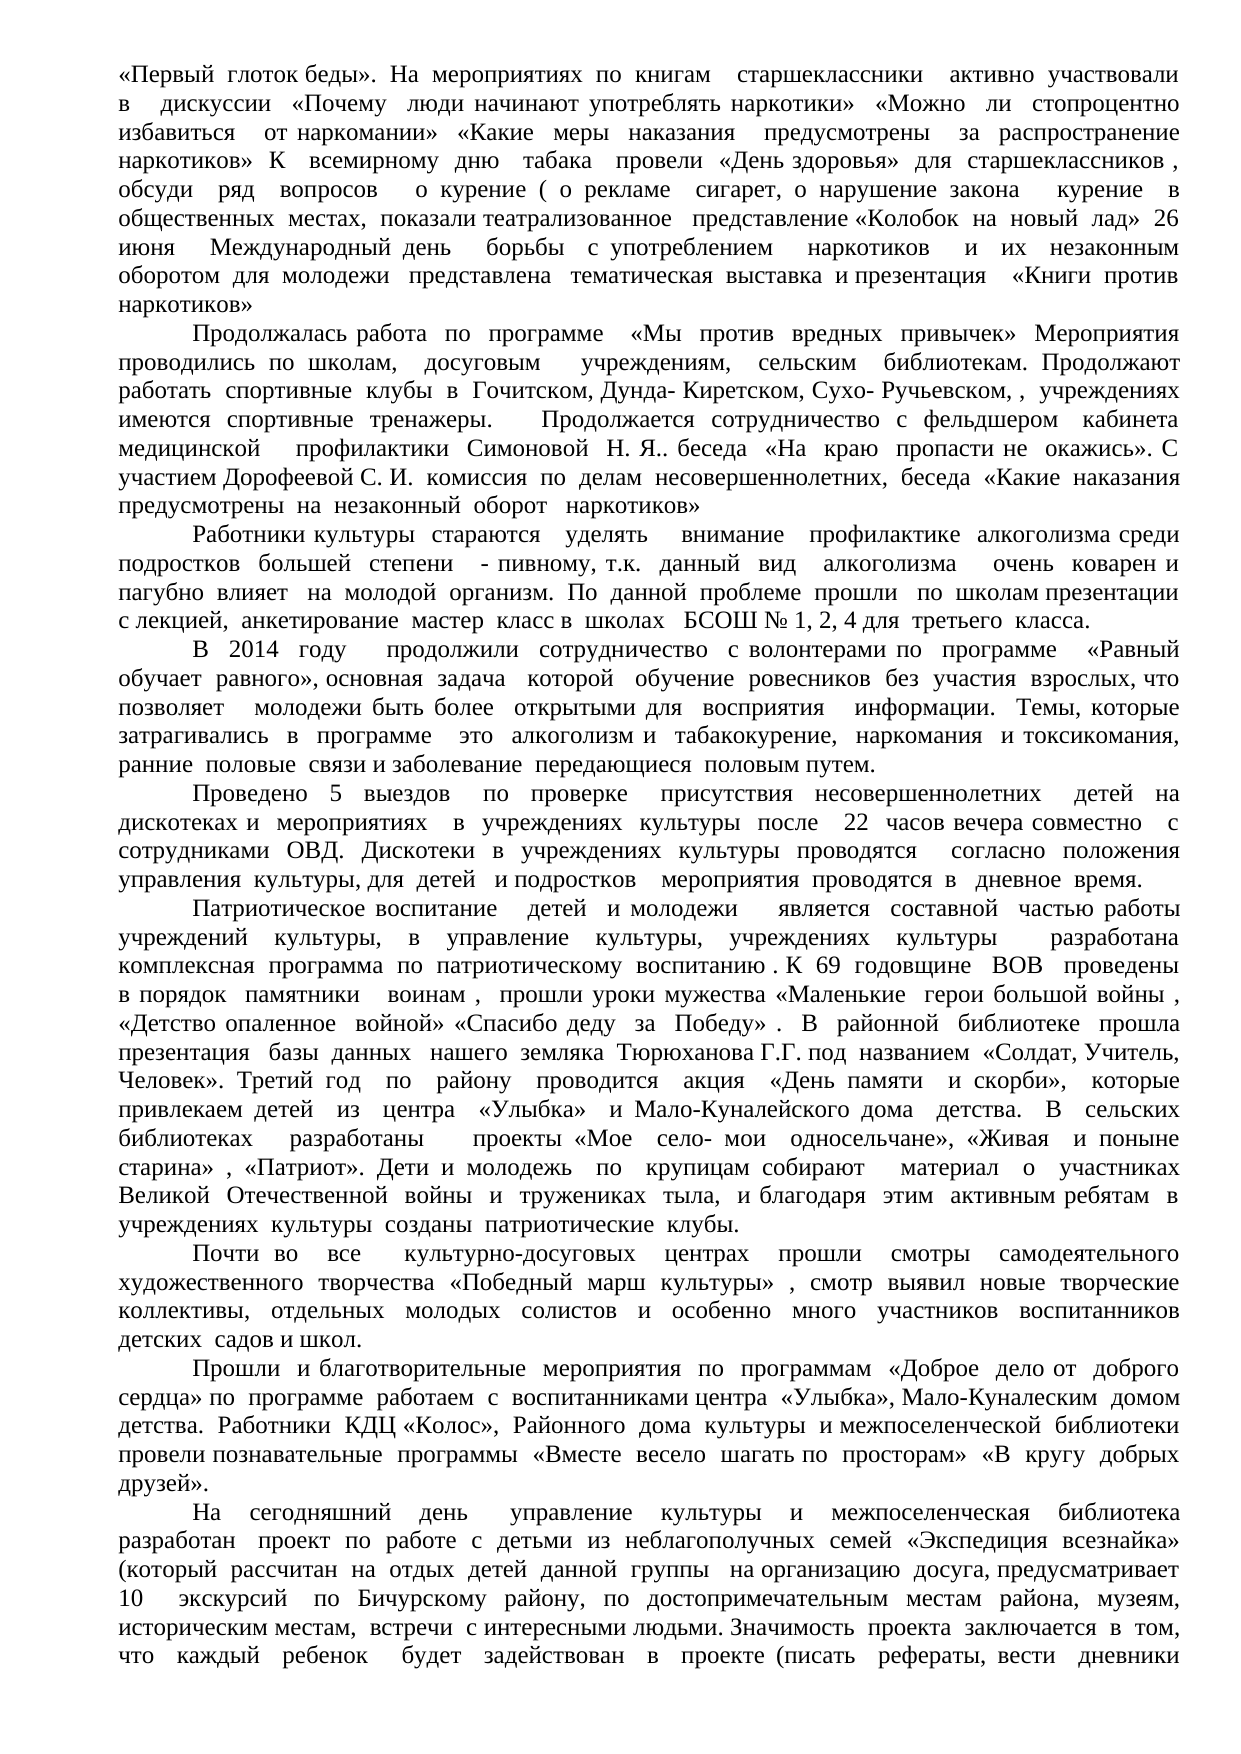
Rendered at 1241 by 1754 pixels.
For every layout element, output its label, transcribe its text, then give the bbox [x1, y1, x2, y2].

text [118, 59, 1181, 318]
text Почти во все культурно-досуговых центрах прошли смотры самодеятельного художественного творчества «Победный марш культуры» , смотр выявил новые творческие коллективы, отдельных молодых солистов и особенно много участников воспитанников детских садов и школ. [118, 1238, 1181, 1353]
text Проведено 5 выездов по проверке присутствия несовершеннолетних детей на дискотеках и мероприятиях в учреждениях культуры после 22 часов вечера совместно с сотрудниками ОВД. Дискотеки в учреждениях культуры проводятся согласно положения управления культуры, для детей и подростков мероприятия проводятся в дневное время. [118, 778, 1181, 893]
text В 2014 году продолжили сотрудничество с волонтерами по программе «Равный обучает равного», основная задача которой обучение ровесников без участия взрослых, что позволяет молодежи быть более открытыми для восприятия информации. Темы, которые затрагивались в программе это алкоголизм и табакокурение, наркомания и токсикомания, ранние половые связи и заболевание передающиеся половым путем. [118, 634, 1181, 778]
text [118, 1497, 1181, 1669]
text Работники культуры стараются уделять внимание профилактике алкоголизма среди подростков большей степени - пивному, т.к. данный вид алкоголизма очень коварен и пагубно влияет на молодой организм. По данной проблеме прошли по школам презентации с лекцией, анкетирование мастер класс в школах БСОШ № 1, 2, 4 для третьего класса. [118, 519, 1181, 634]
text Прошли и благотворительные мероприятия по программам «Доброе дело от доброго сердца» по программе работаем с воспитанниками центра «Улыбка», Мало-Куналеским домом детства. Работники КДЦ «Колос», Районного дома культуры и межпоселенческой библиотеки провели познавательные программы «Вместе весело шагать по просторам» «В кругу добрых друзей». [118, 1353, 1181, 1497]
text Патриотическое воспитание детей и молодежи является составной частью работы учреждений культуры, в управление культуры, учреждениях культуры разработана комплексная программа по патриотическому воспитанию . К 69 годовщине ВОВ проведены в порядок памятники воинам , прошли уроки мужества «Маленькие герои большой войны , «Детство опаленное войной» «Спасибо деду за Победу» . В районной библиотеке прошла презентация базы данных нашего земляка Тюрюханова Г.Г. под названием «Солдат, Учитель, Человек». Третий год по району проводится акция «День памяти и скорби», которые привлекаем детей из центра «Улыбка» и Мало-Куналейского дома детства. В сельских библиотеках разработаны проекты «Мое село- мои односельчане», «Живая и поныне старина» , «Патриот». Дети и молодежь по крупицам собирают материал о участниках Великой Отечественной войны и тружениках тыла, и благодаря этим активным ребятам в учреждениях культуры созданы патриотические клубы. [118, 893, 1181, 1238]
text Продолжалась работа по программе «Мы против вредных привычек» Мероприятия проводились по школам, досуговым учреждениям, сельским библиотекам. Продолжают работать спортивные клубы в Гочитском, Дунда- Киретском, Сухо- Ручьевском, , учреждениях имеются спортивные тренажеры. Продолжается сотрудничество с фельдшером кабинета медицинской профилактики Симоновой Н. Я.. беседа «На краю пропасти не окажись». С участием Дорофеевой С. И. комиссия по делам несовершеннолетних, беседа «Какие наказания предусмотрены на незаконный оборот наркотиков» [118, 318, 1181, 519]
